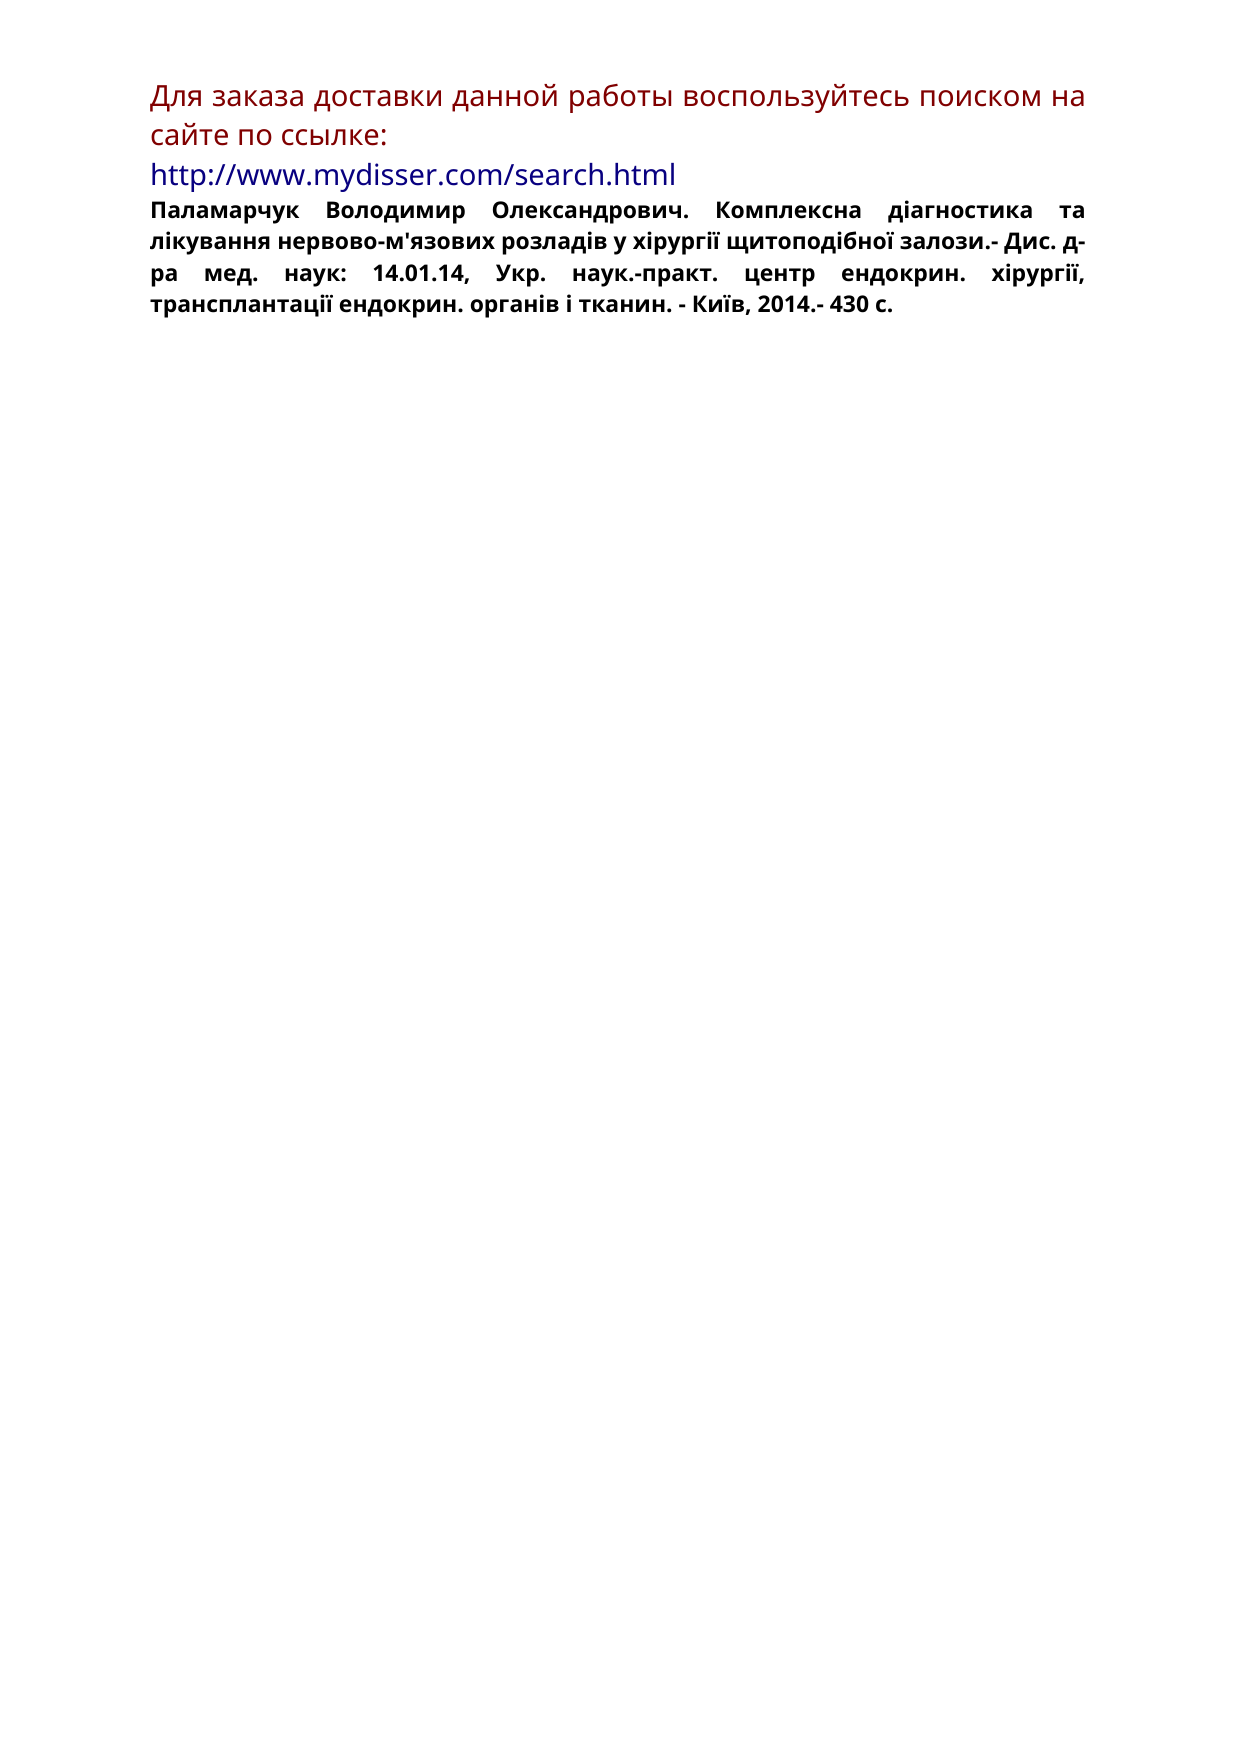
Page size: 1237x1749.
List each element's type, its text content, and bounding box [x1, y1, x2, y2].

text Паламарчук Володимир Олександрович. Комплексна діагностика та лікування нервово-м'язових розладів у хірургії щитоподібної залози.- Дис. д-ра мед. наук: 14.01.14, Укр. наук.-практ. центр ендокрин. хірургії, трансплантації ендокрин. органів і тканин. - Київ, 2014.- 430 с. [150, 194, 1086, 319]
